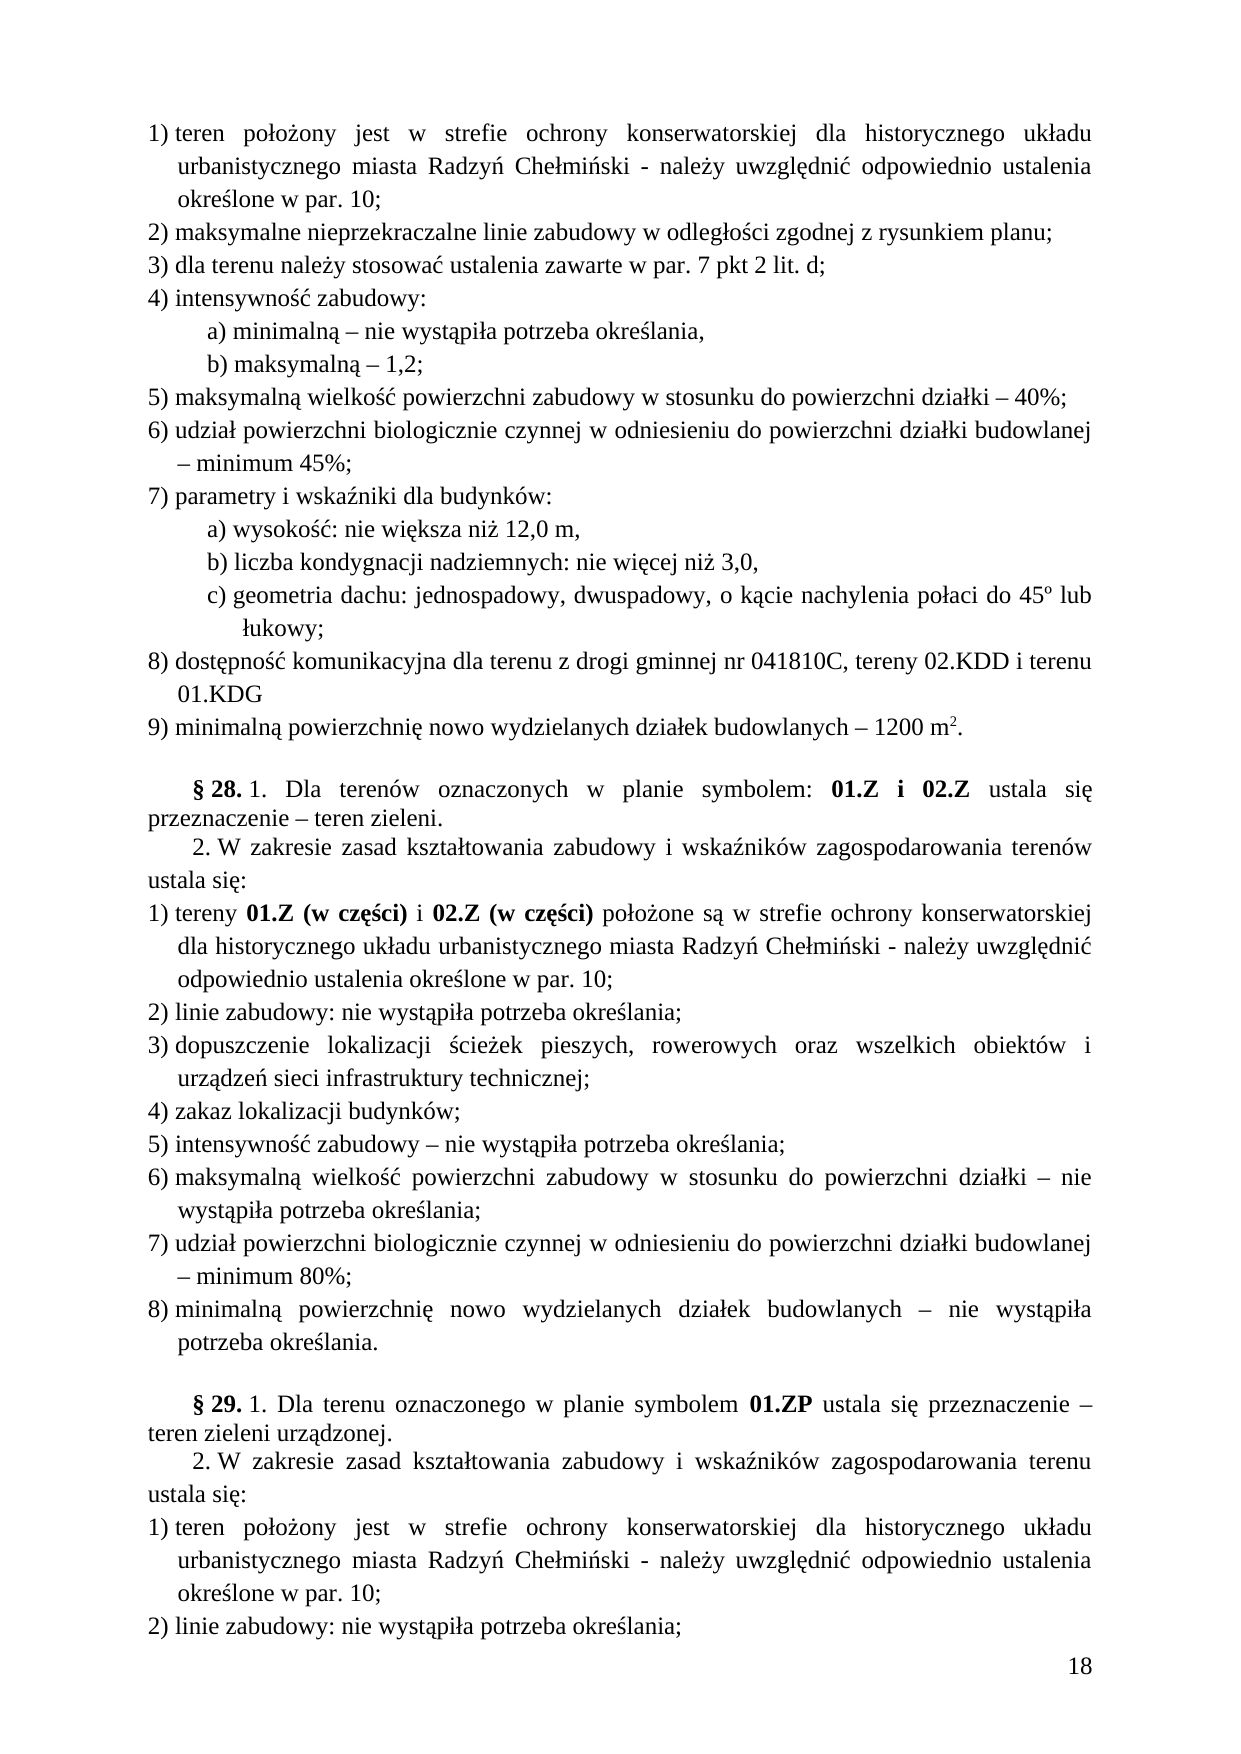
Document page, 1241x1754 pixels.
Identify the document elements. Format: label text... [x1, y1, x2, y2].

text maksymalne nieprzekraczalne linie zabudowy w odległości zgodnej z rysunkiem planu; [148, 217, 1092, 246]
text linie zabudowy: nie wystąpiła potrzeba określania; [148, 1611, 1092, 1640]
text udział powierzchni biologicznie czynnej w odniesieniu do powierzchni działki budowlanej – minimum 45%; [148, 415, 1092, 477]
text 1. Dla terenu oznaczonego w planie symbolem 01.ZP ustala się przeznaczenie – teren zieleni urządzonej. [148, 1389, 1092, 1446]
text geometria dachu: jednospadowy, dwuspadowy, o kącie nachylenia połaci do 45º lub łukowy; [207, 580, 1092, 642]
text minimalną powierzchnię nowo wydzielanych działek budowlanych – nie wystąpiła potrzeba określania. [148, 1294, 1092, 1356]
text linie zabudowy: nie wystąpiła potrzeba określania; [148, 997, 1092, 1026]
list W zakresie zasad kształtowania zabudowy i wskaźników zagospodarowania terenów ustala się: [148, 832, 1092, 893]
text teren położony jest w strefie ochrony konserwatorskiej dla historycznego układu urbanistycznego miasta Radzyń Chełmiński - należy uwzględnić odpowiednio ustalenia określone w par. 10; [148, 1512, 1092, 1607]
text minimalną powierzchnię nowo wydzielanych działek budowlanych – 1200 m2. [148, 712, 1092, 741]
text dostępność komunikacyjna dla terenu z drogi gminnej nr 041810C, tereny 02.KDD i terenu 01.KDG [148, 646, 1092, 708]
text teren położony jest w strefie ochrony konserwatorskiej dla historycznego układu urbanistycznego miasta Radzyń Chełmiński - należy uwzględnić odpowiednio ustalenia określone w par. 10; [148, 118, 1092, 213]
text intensywność zabudowy: [148, 283, 1092, 312]
text liczba kondygnacji nadziemnych: nie więcej niż 3,0, [207, 547, 1092, 576]
text dopuszczenie lokalizacji ścieżek pieszych, rowerowych oraz wszelkich obiektów i urządzeń sieci infrastruktury technicznej; [148, 1030, 1092, 1092]
text maksymalną wielkość powierzchni zabudowy w stosunku do powierzchni działki – nie wystąpiła potrzeba określania; [148, 1162, 1092, 1224]
text parametry i wskaźniki dla budynków: [148, 481, 1092, 510]
text maksymalną wielkość powierzchni zabudowy w stosunku do powierzchni działki – 40%; [148, 382, 1092, 411]
text tereny 01.Z (w części) i 02.Z (w części) położone są w strefie ochrony konserwatorskiej dla historycznego układu urbanistycznego miasta Radzyń Chełmiński - należy uwzględnić odpowiednio ustalenia określone w par. 10; [148, 898, 1092, 993]
list W zakresie zasad kształtowania zabudowy i wskaźników zagospodarowania terenu ustala się: [148, 1446, 1092, 1508]
text zakaz lokalizacji budynków; [148, 1096, 1092, 1125]
text intensywność zabudowy – nie wystąpiła potrzeba określania; [148, 1129, 1092, 1158]
text dla terenu należy stosować ustalenia zawarte w par. 7 pkt 2 lit. d; [148, 250, 1092, 279]
text wysokość: nie większa niż 12,0 m, [207, 514, 1092, 543]
text udział powierzchni biologicznie czynnej w odniesieniu do powierzchni działki budowlanej – minimum 80%; [148, 1228, 1092, 1290]
text maksymalną – 1,2; [207, 349, 1092, 378]
text 1. Dla terenów oznaczonych w planie symbolem: 01.Z i 02.Z ustala się przeznaczenie – teren zieleni. [148, 774, 1092, 832]
text minimalną – nie wystąpiła potrzeba określania, [207, 316, 1092, 345]
